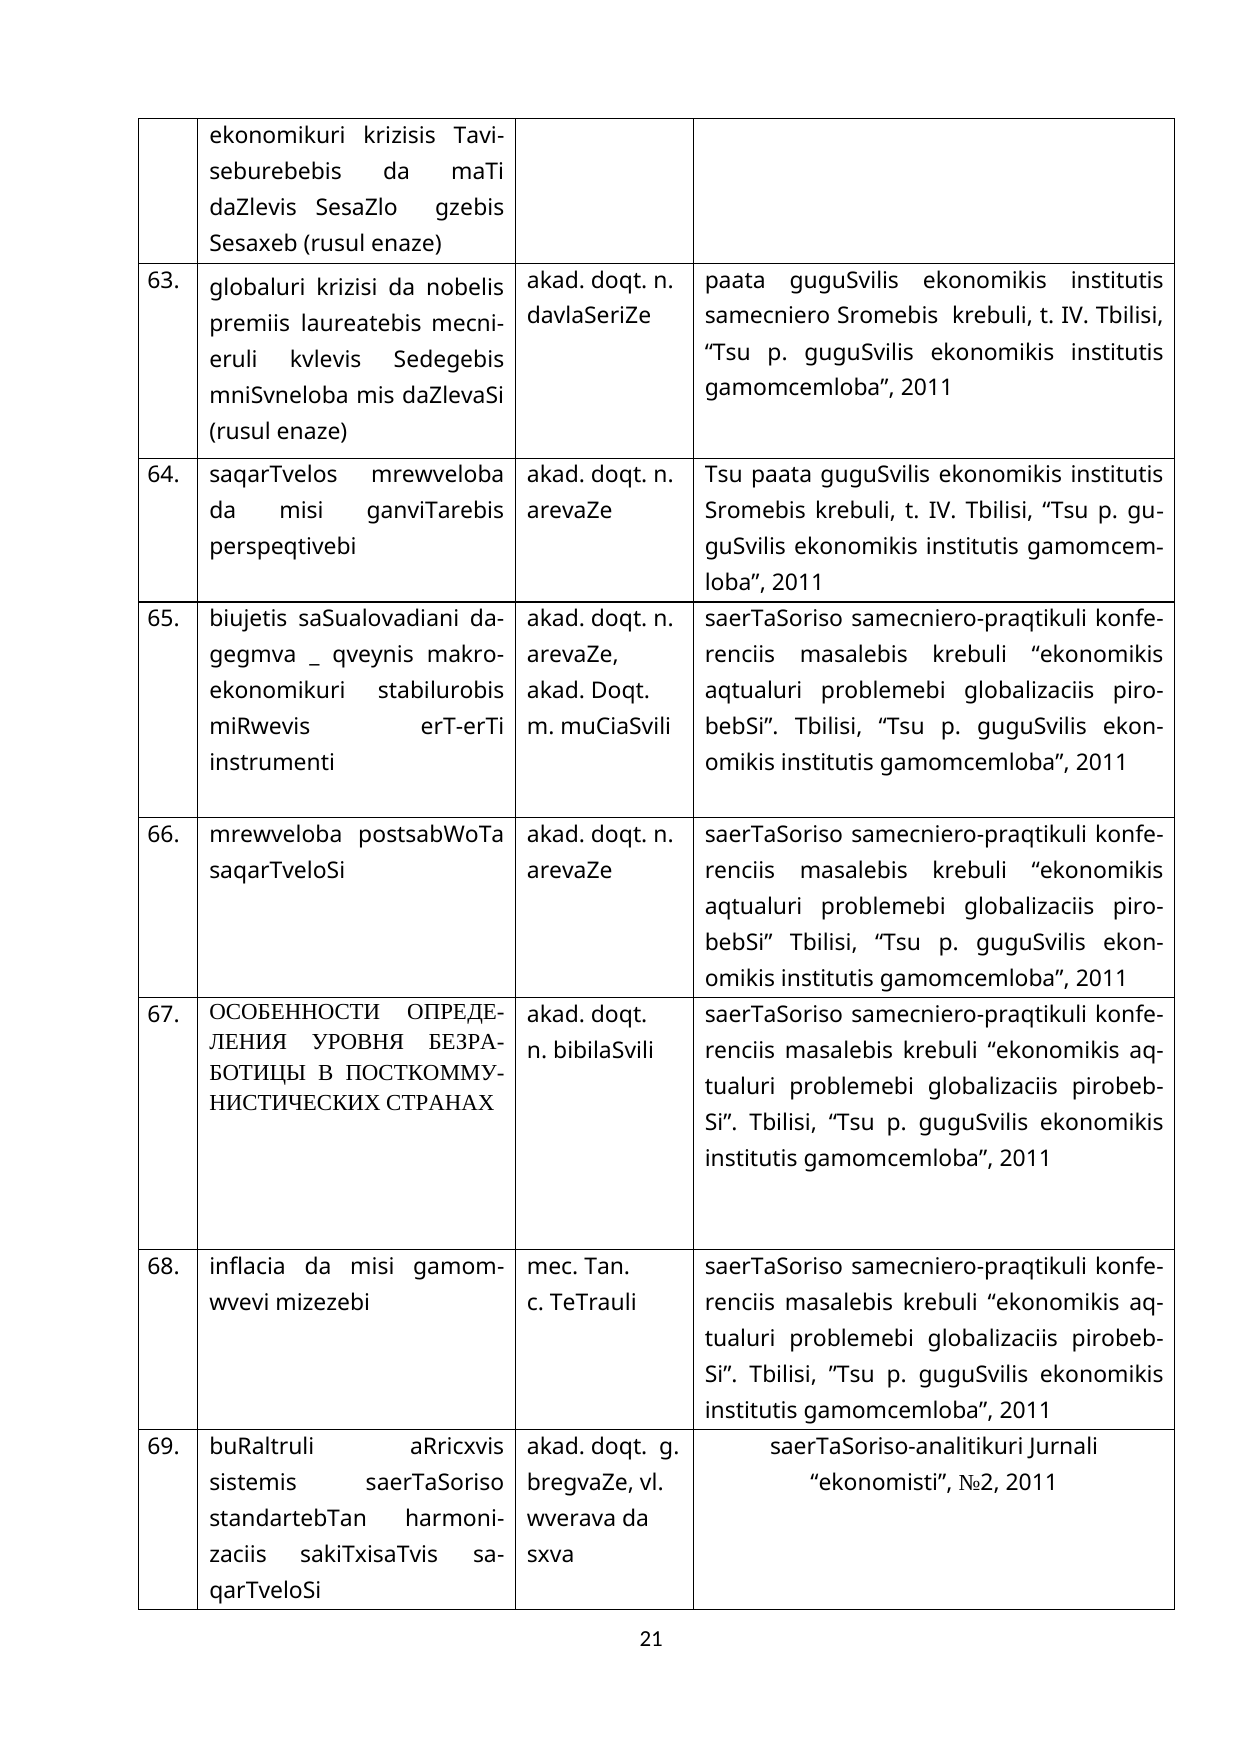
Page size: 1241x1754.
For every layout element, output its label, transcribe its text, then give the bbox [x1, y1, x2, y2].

table_cell [139, 264, 197, 457]
table_cell [139, 1250, 197, 1429]
table_cell mec. Tan. c. TeTrauli [516, 1250, 693, 1429]
table_cell mrewveloba postsabWoTa saqarTveloSi [198, 818, 515, 997]
table_cell akad. doqt. n. arevaZe [516, 818, 693, 997]
table_cell [139, 459, 197, 601]
table_cell [139, 603, 197, 817]
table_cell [694, 119, 1174, 262]
table_cell saqarTvelos mrewveloba da misi ganviTarebis perspeqtivebi [198, 459, 515, 601]
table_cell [516, 119, 693, 262]
table_cell inflacia da misi gamomwvevi mizezebi [198, 1250, 515, 1429]
table_cell akad. doqt. n. bibilaSvili [516, 998, 693, 1249]
table_cell akad. doqt. n. davlaSeriZe [516, 264, 693, 457]
table_cell ОСОБЕННОСТИ ОПРЕДЕЛЕНИЯ УРОВНЯ БЕЗРАБОТИЦЫ В ПОСТКОММУНИСТИЧЕСКИХ СТРАНАХ [198, 998, 515, 1249]
table_cell saerTaSoriso samecniero-praqtikuli konferenciis masalebis krebuli “ekonomikis aqtualuri problemebi globalizaciis pirobebSi”. Tbilisi, ”Tsu p. guguSvilis ekonomikis institutis gamomcemloba”, 2011 [694, 1250, 1174, 1429]
table_cell globaluri krizisi da nobelis premiis laureatebis mecnieruli kvlevis Sedegebis mniSvneloba mis daZlevaSi (rusul enaze) [198, 264, 515, 457]
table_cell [198, 119, 515, 262]
table_cell [139, 119, 197, 262]
table_cell paata guguSvilis ekonomikis institutis samecniero Sromebis krebuli, t. IV. Tbilisi, “Tsu p. guguSvilis ekonomikis institutis gamomcemloba”, 2011 [694, 264, 1174, 457]
table_cell akad. doqt. n. arevaZe, akad. Doqt. m. muCiaSvili [516, 603, 693, 817]
table_cell akad. doqt. n. arevaZe [516, 459, 693, 601]
table_cell [139, 818, 197, 997]
table_cell saerTaSoriso samecniero-praqtikuli konferenciis masalebis krebuli “ekonomikis aqtualuri problemebi globalizaciis pirobebSi” Tbilisi, “Tsu p. guguSvilis ekonomikis institutis gamomcemloba”, 2011 [694, 818, 1174, 997]
table_cell Tsu paata guguSvilis ekonomikis institutis Sromebis krebuli, t. IV. Tbilisi, “Tsu p. guguSvilis ekonomikis institutis gamomcemloba”, 2011 [694, 459, 1174, 601]
table_cell saerTaSoriso-analitikuri Jurnali “ekonomisti”, №2, 2011 [694, 1430, 1174, 1609]
table_cell biujetis saSualovadiani dagegmva _ qveynis makroekonomikuri stabilurobis miRwevis erT-erTi instrumenti [198, 603, 515, 817]
table_cell akad. doqt. g. bregvaZe, vl. wverava da sxva [516, 1430, 693, 1609]
table_cell [139, 1430, 197, 1609]
table_cell buRaltruli aRricxvis sistemis saerTaSoriso standartebTan harmonizaciis sakiTxisaTvis saqarTveloSi [198, 1430, 515, 1609]
table_cell [139, 998, 197, 1249]
